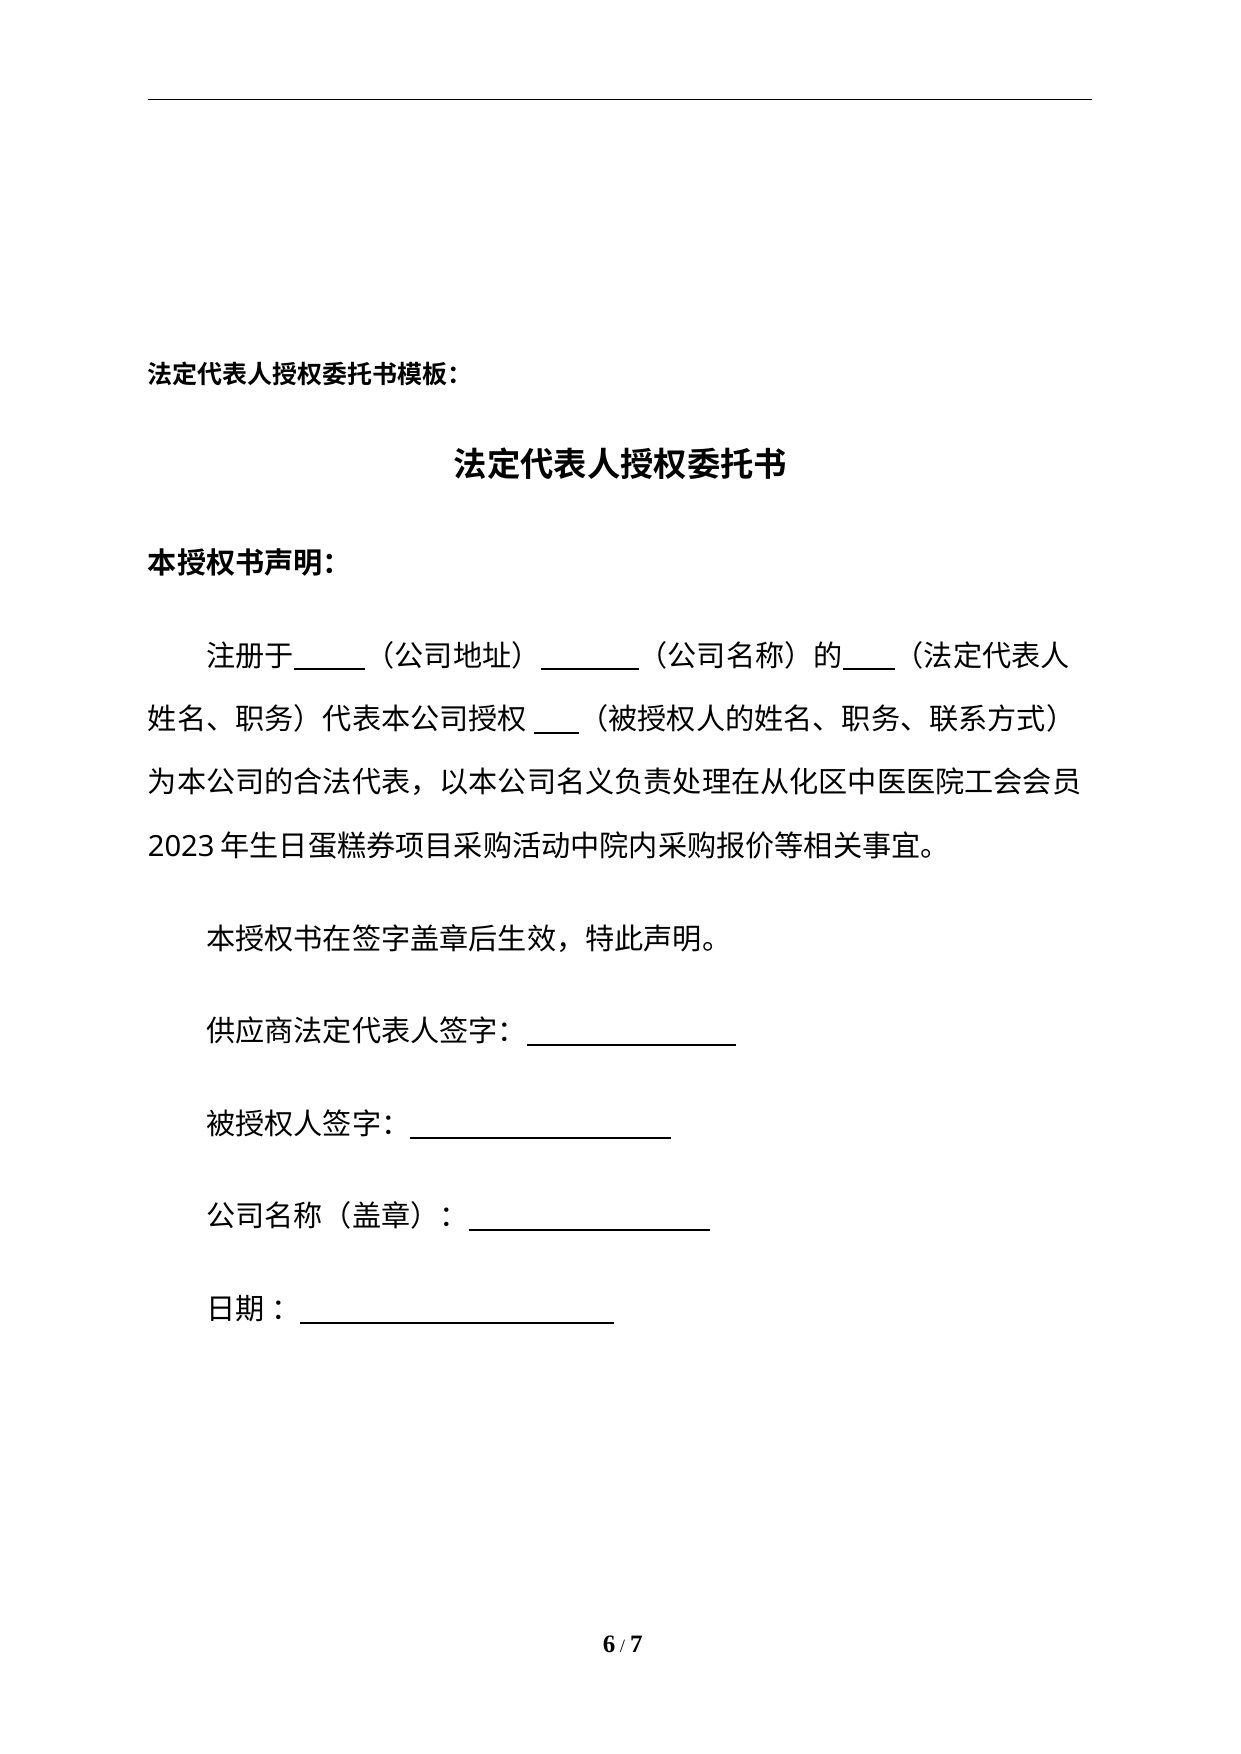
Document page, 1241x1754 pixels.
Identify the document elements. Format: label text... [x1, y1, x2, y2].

text 被授权人签字： [148, 1100, 1092, 1143]
text 本授权书声明： [148, 539, 1092, 582]
text 日期 ： [148, 1286, 1092, 1328]
text 法定代表人授权委托书 [148, 438, 1092, 486]
text 公司名称（盖章）： [148, 1193, 1092, 1235]
text 注册于 （公司地址） （公司名称）的 （法定代表人姓名、职务）代表本公司授权 （被授权人的姓名、职务、联系方式）为本公司的合法代表，以本公司名义负责处理在从化区中医医院工会会员2023年生日蛋糕券项目采购活动中院内采购报价等相关事宜。 [148, 632, 1092, 865]
text 供应商法定代表人签字： [148, 1008, 1092, 1050]
text 法定代表人授权委托书模板： [148, 354, 1092, 391]
text 本授权书在签字盖章后生效，特此声明。 [148, 915, 1092, 957]
